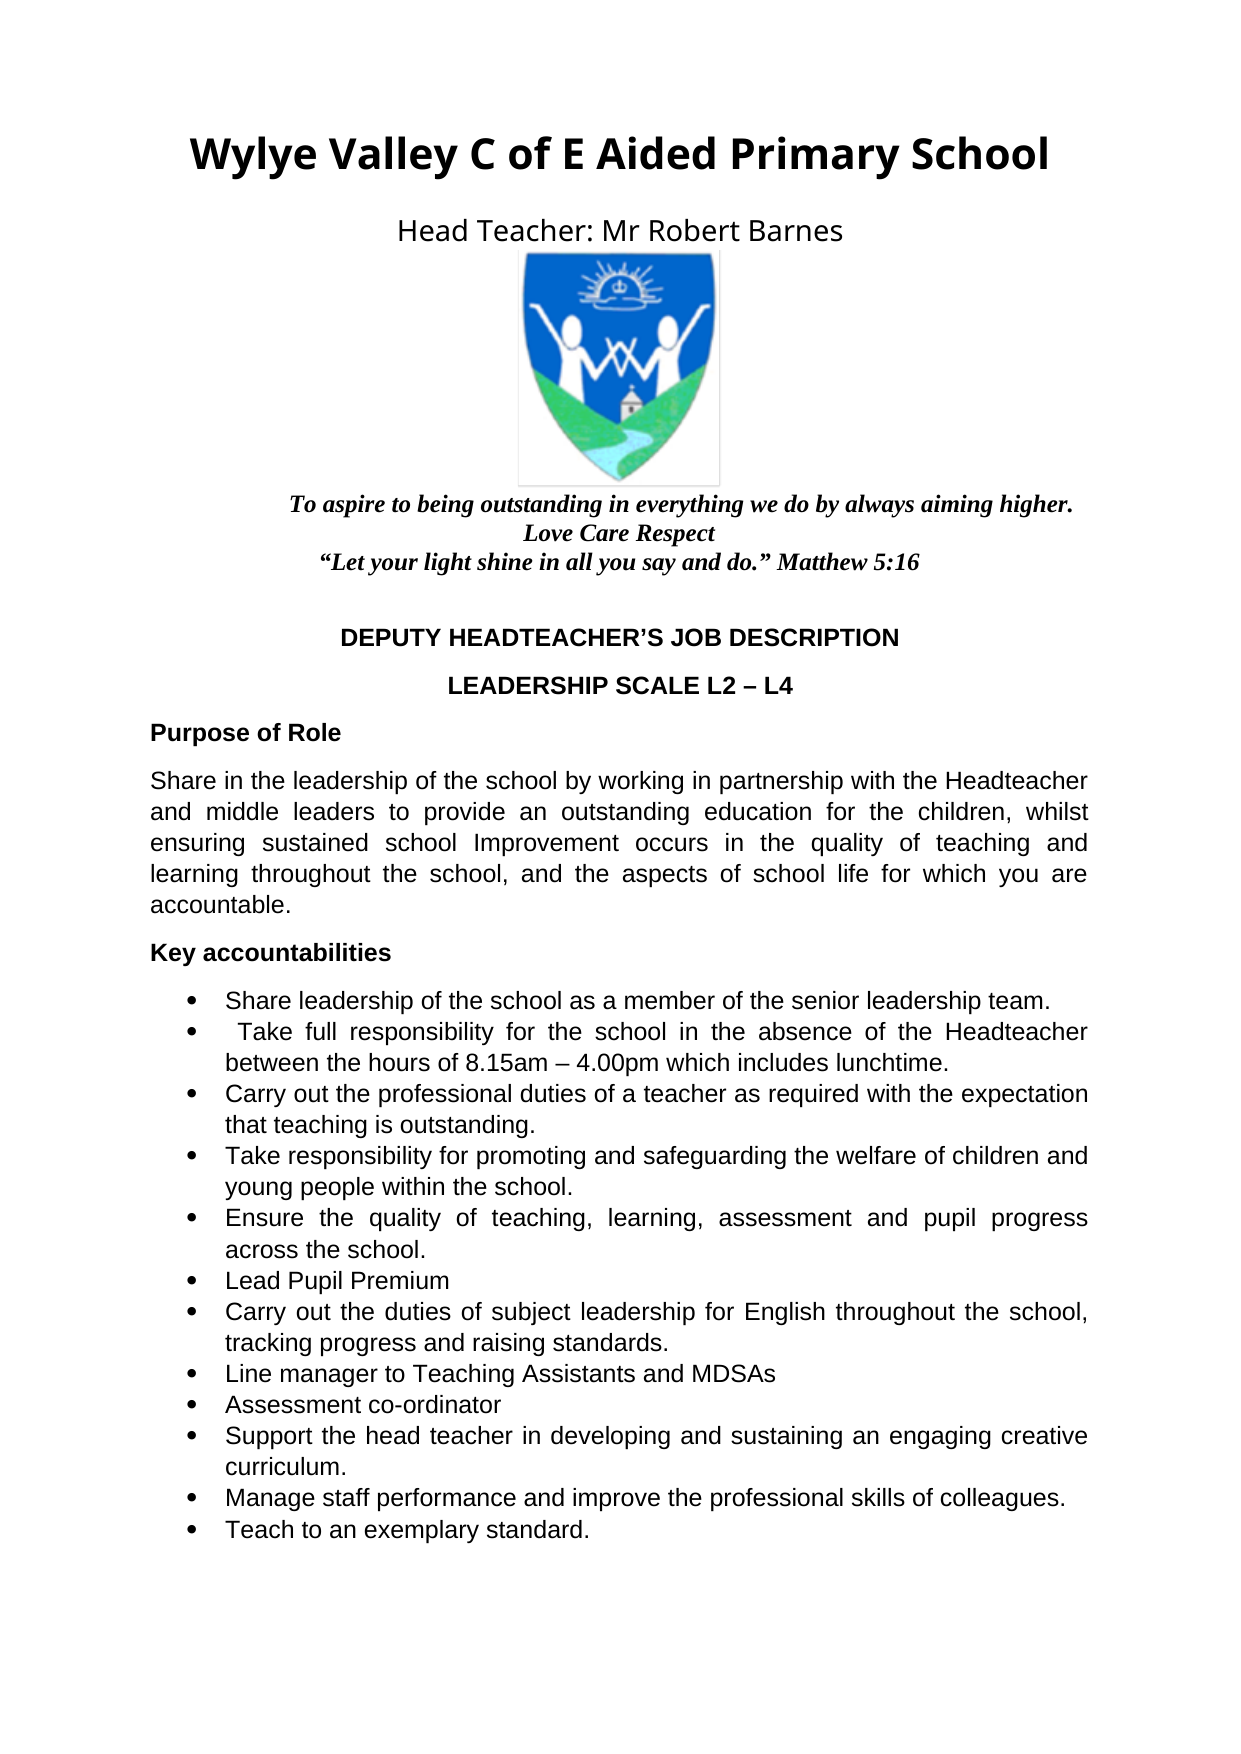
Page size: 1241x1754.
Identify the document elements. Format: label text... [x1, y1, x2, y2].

text LEADERSHIP SCALE L2 – L4 [150, 671, 1090, 699]
list Ensure the quality of teaching, learning, assessment and pupil progress across the school. [187, 1203, 1090, 1263]
text Purpose of Role [150, 718, 1090, 747]
text DEPUTY HEADTEACHER’S JOB DESCRIPTION [150, 623, 1090, 652]
list Support the head teacher in developing and sustaining an engaging creative curriculum. [187, 1421, 1090, 1481]
list Carry out the duties of subject leadership for English throughout the school, tracking progress and raising standards. [187, 1297, 1090, 1357]
list Assessment co-ordinator [187, 1390, 1090, 1419]
picture [517, 250, 723, 489]
text Key accountabilities [150, 938, 1090, 967]
list Manage staff performance and improve the professional skills of colleagues. [187, 1483, 1090, 1512]
list Carry out the professional duties of a teacher as required with the expectation that teaching is outstanding. [187, 1079, 1090, 1139]
list Share leadership of the school as a member of the senior leadership team. [187, 986, 1090, 1014]
text “Let your light shine in all you say and do.” Matthew 5:16 [150, 547, 1090, 575]
list Teach to an exemplary standard. [187, 1514, 1090, 1543]
text Head Teacher: Mr Robert Barnes [150, 210, 1090, 250]
text Share in the leadership of the school by working in partnership with the Headteacher and middle leaders to provide an outstanding education for the children, whilst ensuring sustained school Improvement occurs in the quality of teaching and learning throughout the school, and the aspects of school life for which you are accountable. [150, 766, 1090, 919]
text To aspire to being outstanding in everything we do by always aiming higher. [150, 489, 1090, 518]
list Take full responsibility for the school in the absence of the Headteacher between the hours of 8.15am – 4.00pm which includes lunchtime. [187, 1017, 1090, 1077]
list Line manager to Teaching Assistants and MDSAs [187, 1359, 1090, 1388]
list Take responsibility for promoting and safeguarding the welfare of children and young people within the school. [187, 1141, 1090, 1201]
list Lead Pupil Premium [187, 1266, 1090, 1294]
text Wylye Valley C of E Aided Primary School [150, 124, 1090, 182]
text Love Care Respect [150, 518, 1090, 547]
